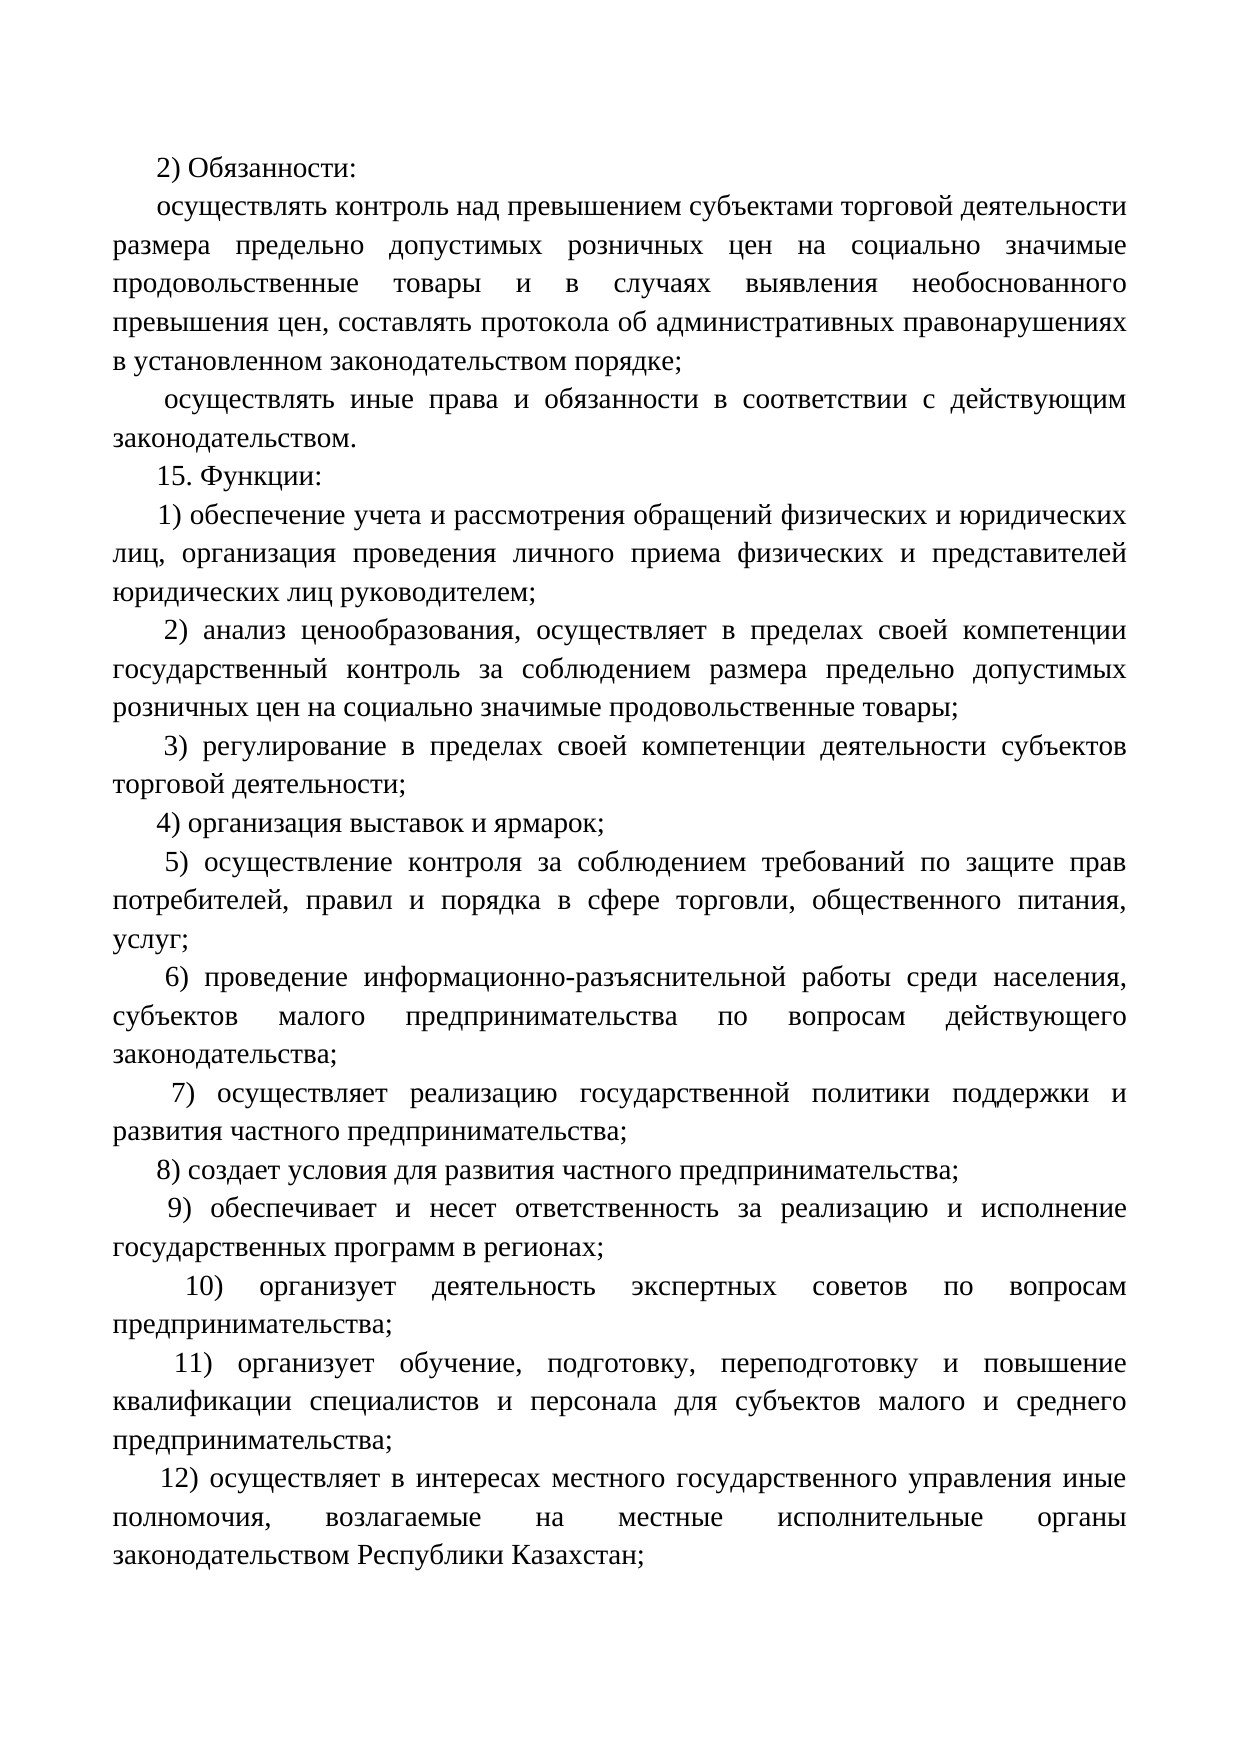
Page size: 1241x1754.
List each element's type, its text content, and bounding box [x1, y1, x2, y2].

text 5) осуществление контроля за соблюдением требований по защите прав потребителей, правил и порядка в сфере торговли, общественного питания, услуг; [112, 844, 1128, 954]
text 10) организует деятельность экспертных советов по вопросам предпринимательства; [112, 1268, 1128, 1340]
text осуществлять контроль над превышением субъектами торговой деятельности размера предельно допустимых розничных цен на социально значимые продовольственные товары и в случаях выявления необоснованного превышения цен, составлять протокола об административных правонарушениях в установленном законодательством порядке; [112, 188, 1128, 376]
text 8) создает условия для развития частного предпринимательства; [112, 1152, 1128, 1186]
text 9) обеспечивает и несет ответственность за реализацию и исполнение государственных программ в регионах; [112, 1191, 1128, 1263]
text 2) Обязанности: [112, 150, 1128, 183]
text 4) организация выставок и ярмарок; [112, 805, 1128, 839]
text 12) осуществляет в интересах местного государственного управления иные полномочия, возлагаемые на местные исполнительные органы законодательством Республики Казахстан; [112, 1460, 1128, 1571]
text 7) осуществляет реализацию государственной политики поддержки и развития частного предпринимательства; [112, 1075, 1128, 1147]
text 3) регулирование в пределах своей компетенции деятельности субъектов торговой деятельности; [112, 728, 1128, 800]
text 1) обеспечение учета и рассмотрения обращений физических и юридических лиц, организация проведения личного приема физических и представителей юридических лиц руководителем; [112, 497, 1128, 607]
text 15. Функции: [112, 458, 1128, 492]
text 6) проведение информационно-разъяснительной работы среди населения, субъектов малого предпринимательства по вопросам действующего законодательства; [112, 959, 1128, 1070]
text 11) организует обучение, подготовку, переподготовку и повышение квалификации специалистов и персонала для субъектов малого и среднего предпринимательства; [112, 1345, 1128, 1455]
text осуществлять иные права и обязанности в соответствии с действующим законодательством. [112, 381, 1128, 453]
text 2) анализ ценообразования, осуществляет в пределах своей компетенции государственный контроль за соблюдением размера предельно допустимых розничных цен на социально значимые продовольственные товары; [112, 612, 1128, 723]
